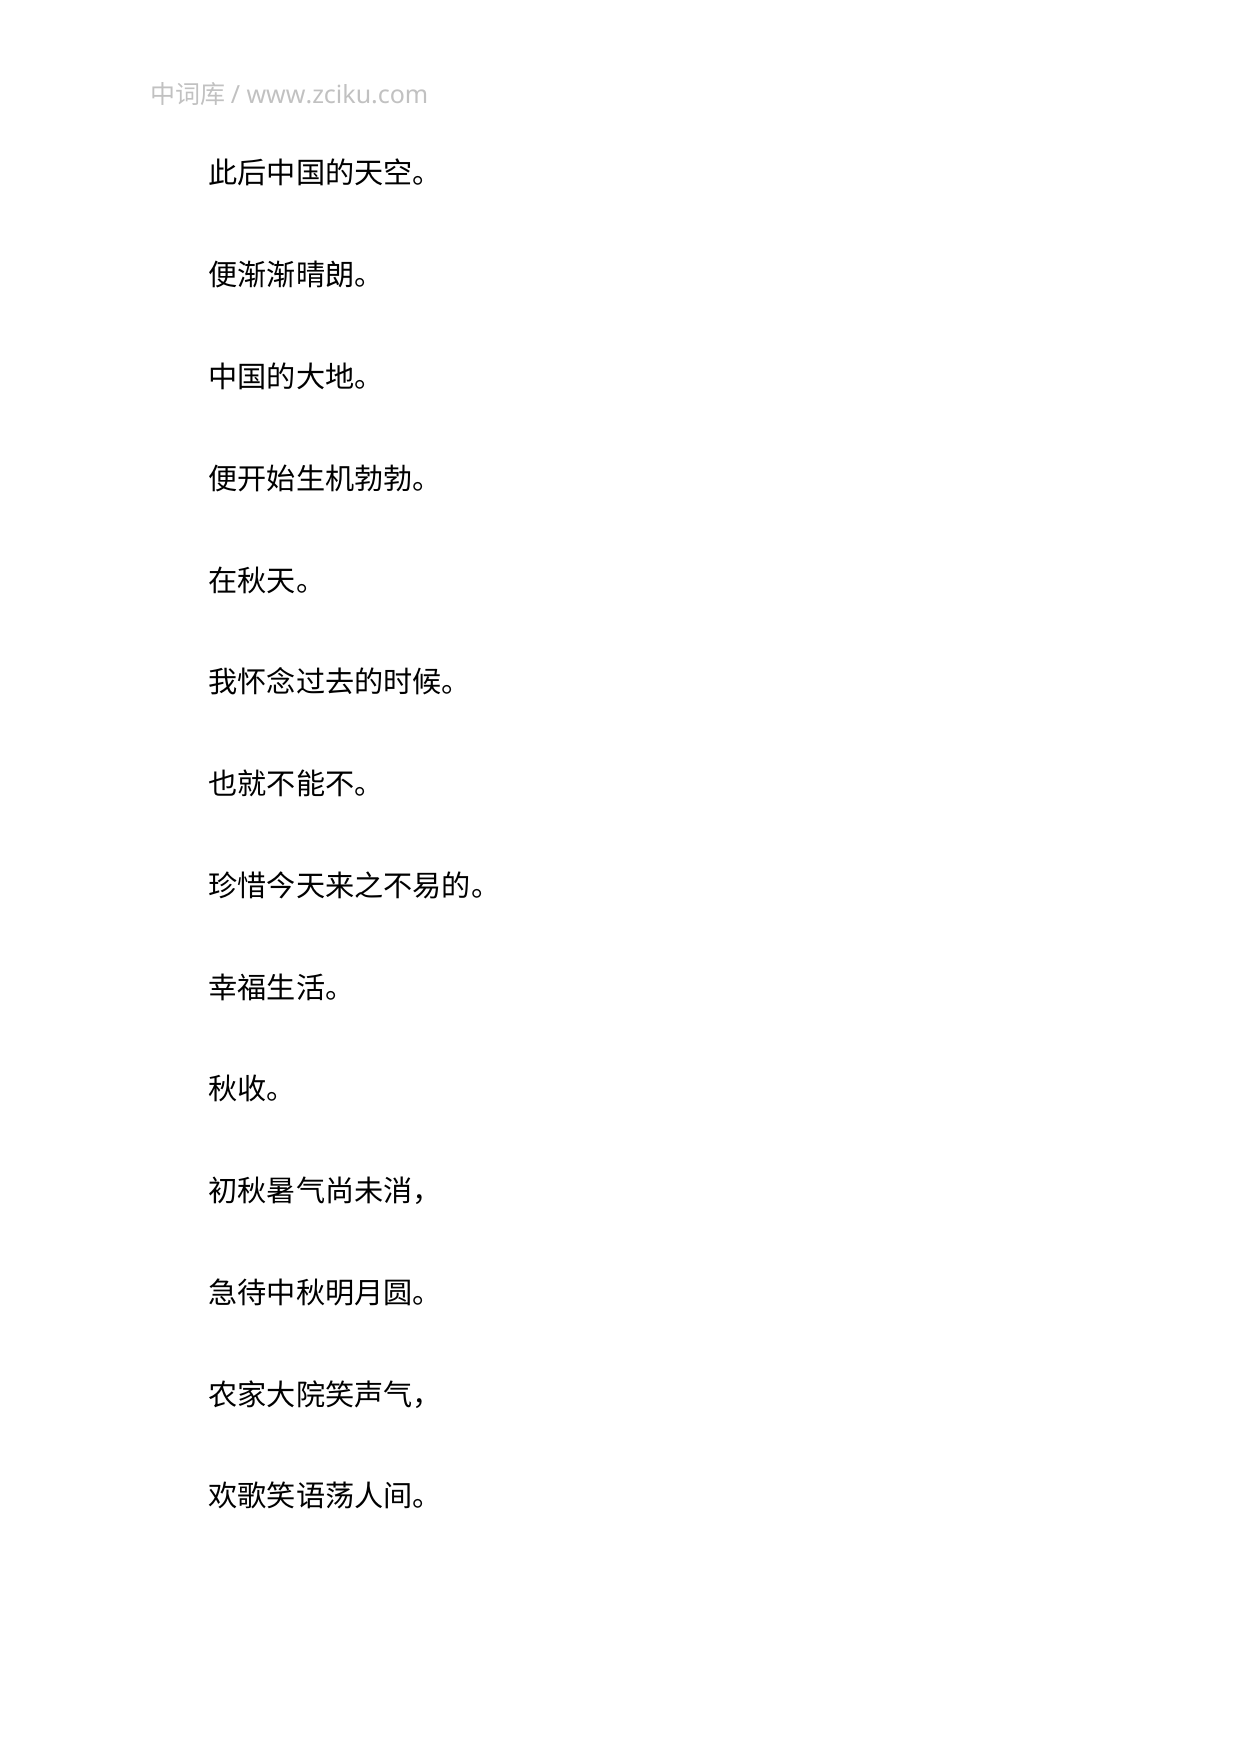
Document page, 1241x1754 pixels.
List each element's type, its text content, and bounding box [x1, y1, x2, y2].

text 我怀念过去的时候。 [150, 659, 1090, 701]
text 便渐渐晴朗。 [150, 252, 1090, 294]
text 也就不能不。 [150, 761, 1090, 803]
text 急待中秋明月圆。 [150, 1269, 1090, 1312]
text 欢歌笑语荡人间。 [150, 1473, 1090, 1515]
text 中国的大地。 [150, 353, 1090, 396]
text 珍惜今天来之不易的。 [150, 862, 1090, 905]
text 此后中国的天空。 [150, 150, 1090, 192]
text 秋收。 [150, 1066, 1090, 1108]
text 幸福生活。 [150, 964, 1090, 1006]
text 农家大院笑声气， [150, 1371, 1090, 1413]
text 初秋暑气尚未消， [150, 1168, 1090, 1210]
text 在秋天。 [150, 557, 1090, 599]
text 便开始生机勃勃。 [150, 455, 1090, 498]
